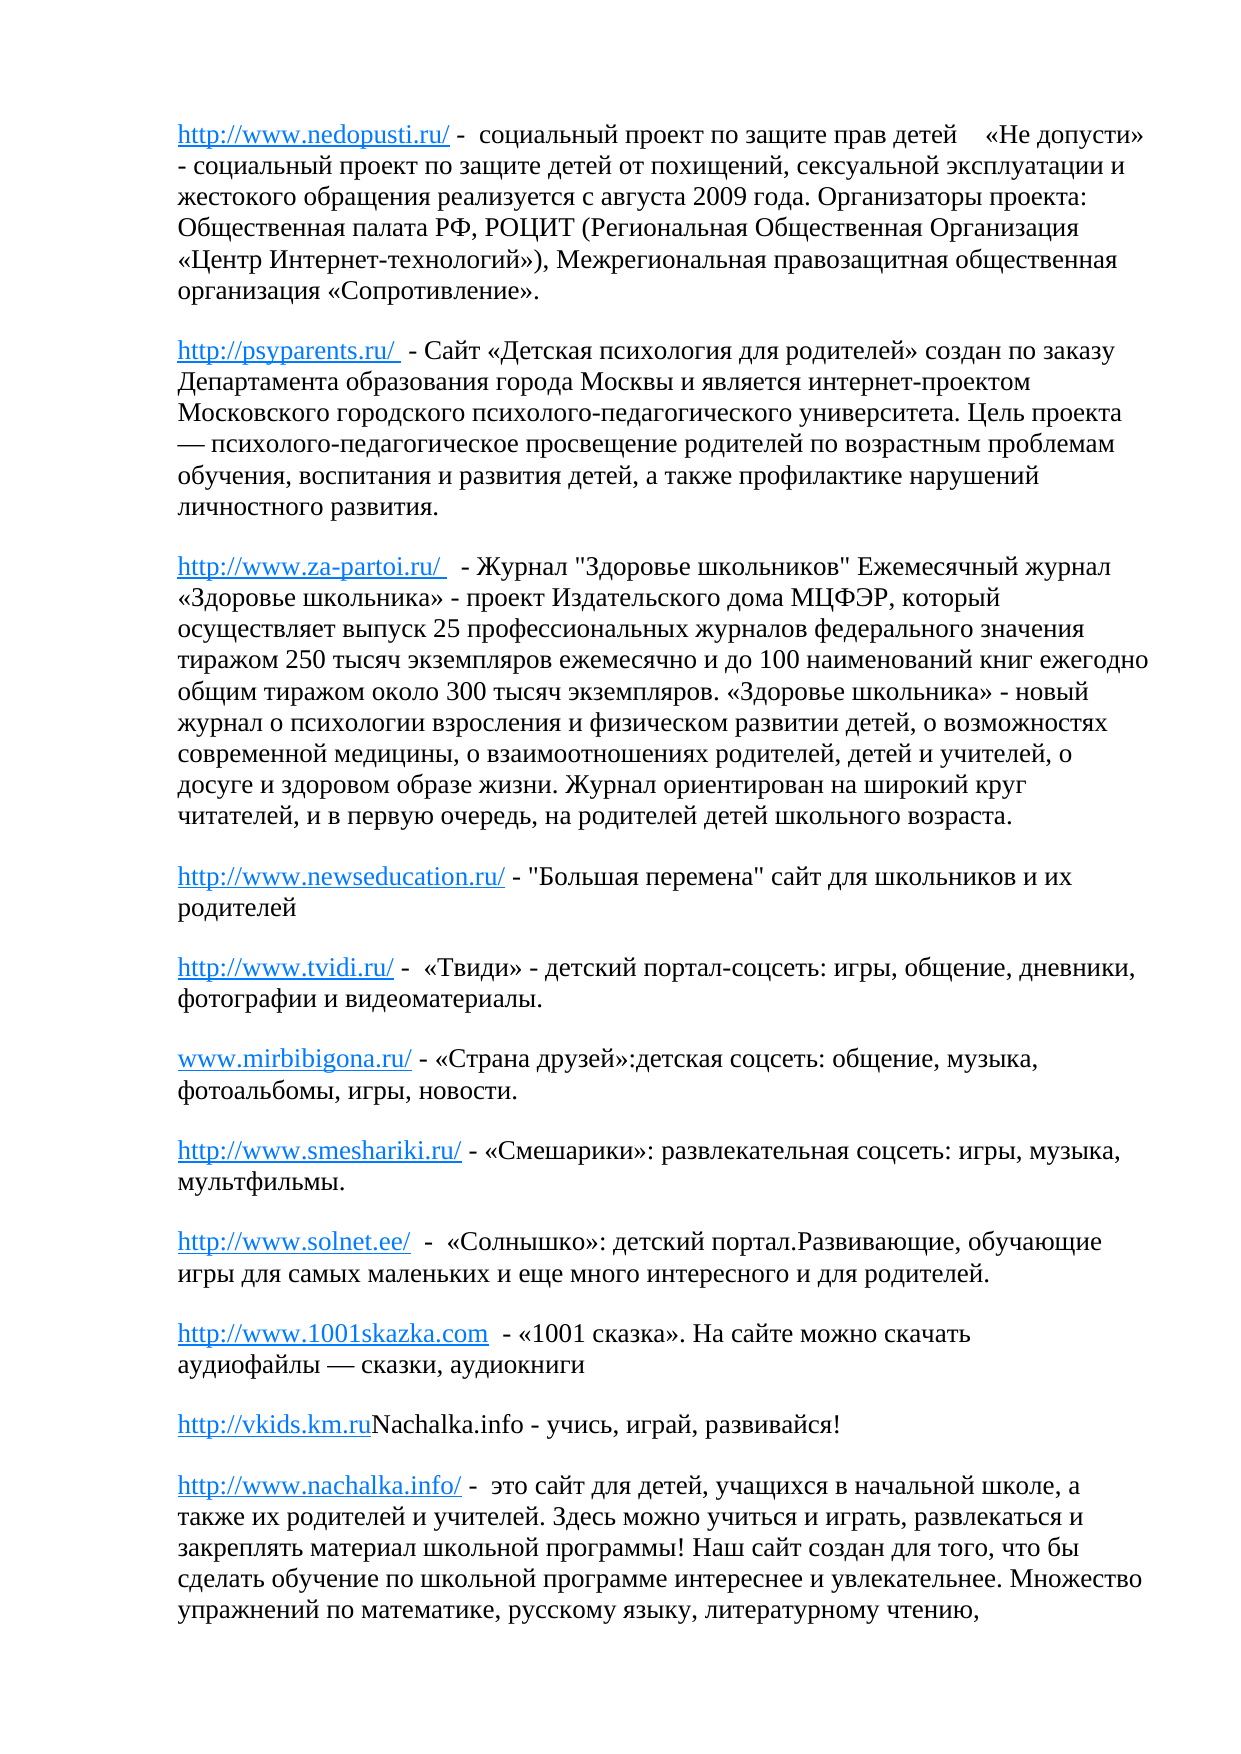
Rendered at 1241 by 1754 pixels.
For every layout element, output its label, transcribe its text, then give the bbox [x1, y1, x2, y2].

text http://www.nedopusti.ru/ - социальный проект по защите прав детей «Не допусти» - социальный проект по защите детей от похищений, сексуальной эксплуатации и жестокого обращения реализуется с августа 2009 года. Организаторы проекта: Общественная палата РФ, РОЦИТ (Региональная Общественная Организация «Центр Интернет-технологий»), Межрегиональная правозащитная общественная организация «Сопротивление». [177, 118, 1152, 305]
text www.mirbibigona.ru/ - «Страна друзей»:детская соцсеть: общение, музыка, фотоальбомы, игры, новости. [177, 1043, 1152, 1105]
text http://www.tvidi.ru/ - «Твиди» - детский портал-соцсеть: игры, общение, дневники, фотографии и видеоматериалы. [177, 951, 1152, 1013]
text http://www.smeshariki.ru/ - «Смешарики»: развлекательная соцсеть: игры, музыка, мультфильмы. [177, 1134, 1152, 1196]
text http://psyparents.ru/ - Сайт «Детская психология для родителей» создан по заказу Департамента образования города Москвы и является интернет-проектом Московского городского психолого-педагогического университета. Цель проекта — психолого-педагогическое просвещение родителей по возрастным проблемам обучения, воспитания и развития детей, а также профилактике нарушений личностного развития. [177, 334, 1152, 521]
text http://www.newseducation.ru/ - "Большая перемена" сайт для школьников и их родителей [177, 860, 1152, 922]
text http://www.1001skazka.com - «1001 сказка». На сайте можно скачать аудиофайлы — сказки, аудиокниги [177, 1317, 1152, 1379]
text http://vkids.km.ruNachalka.info - учись, играй, развивайся! [177, 1408, 1152, 1439]
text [177, 1469, 1152, 1624]
text http://www.solnet.ee/ - «Солнышко»: детский портал.Развивающие, обучающие игры для самых маленьких и еще много интересного и для родителей. [177, 1226, 1152, 1288]
text http://www.za-partoi.ru/ - Журнал "Здоровье школьников" Ежемесячный журнал «Здоровье школьника» - проект Издательского дома МЦФЭР, который осуществляет выпуск 25 профессиональных журналов федерального значения тиражом 250 тысяч экземпляров ежемесячно и до 100 наименований книг ежегодно общим тиражом около 300 тысяч экземпляров. «Здоровье школьника» - новый журнал о психологии взросления и физическом развитии детей, о возможностях современной медицины, о взаимоотношениях родителей, детей и учителей, о досуге и здоровом образе жизни. Журнал ориентирован на широкий круг читателей, и в первую очередь, на родителей детей школьного возраста. [177, 550, 1152, 831]
